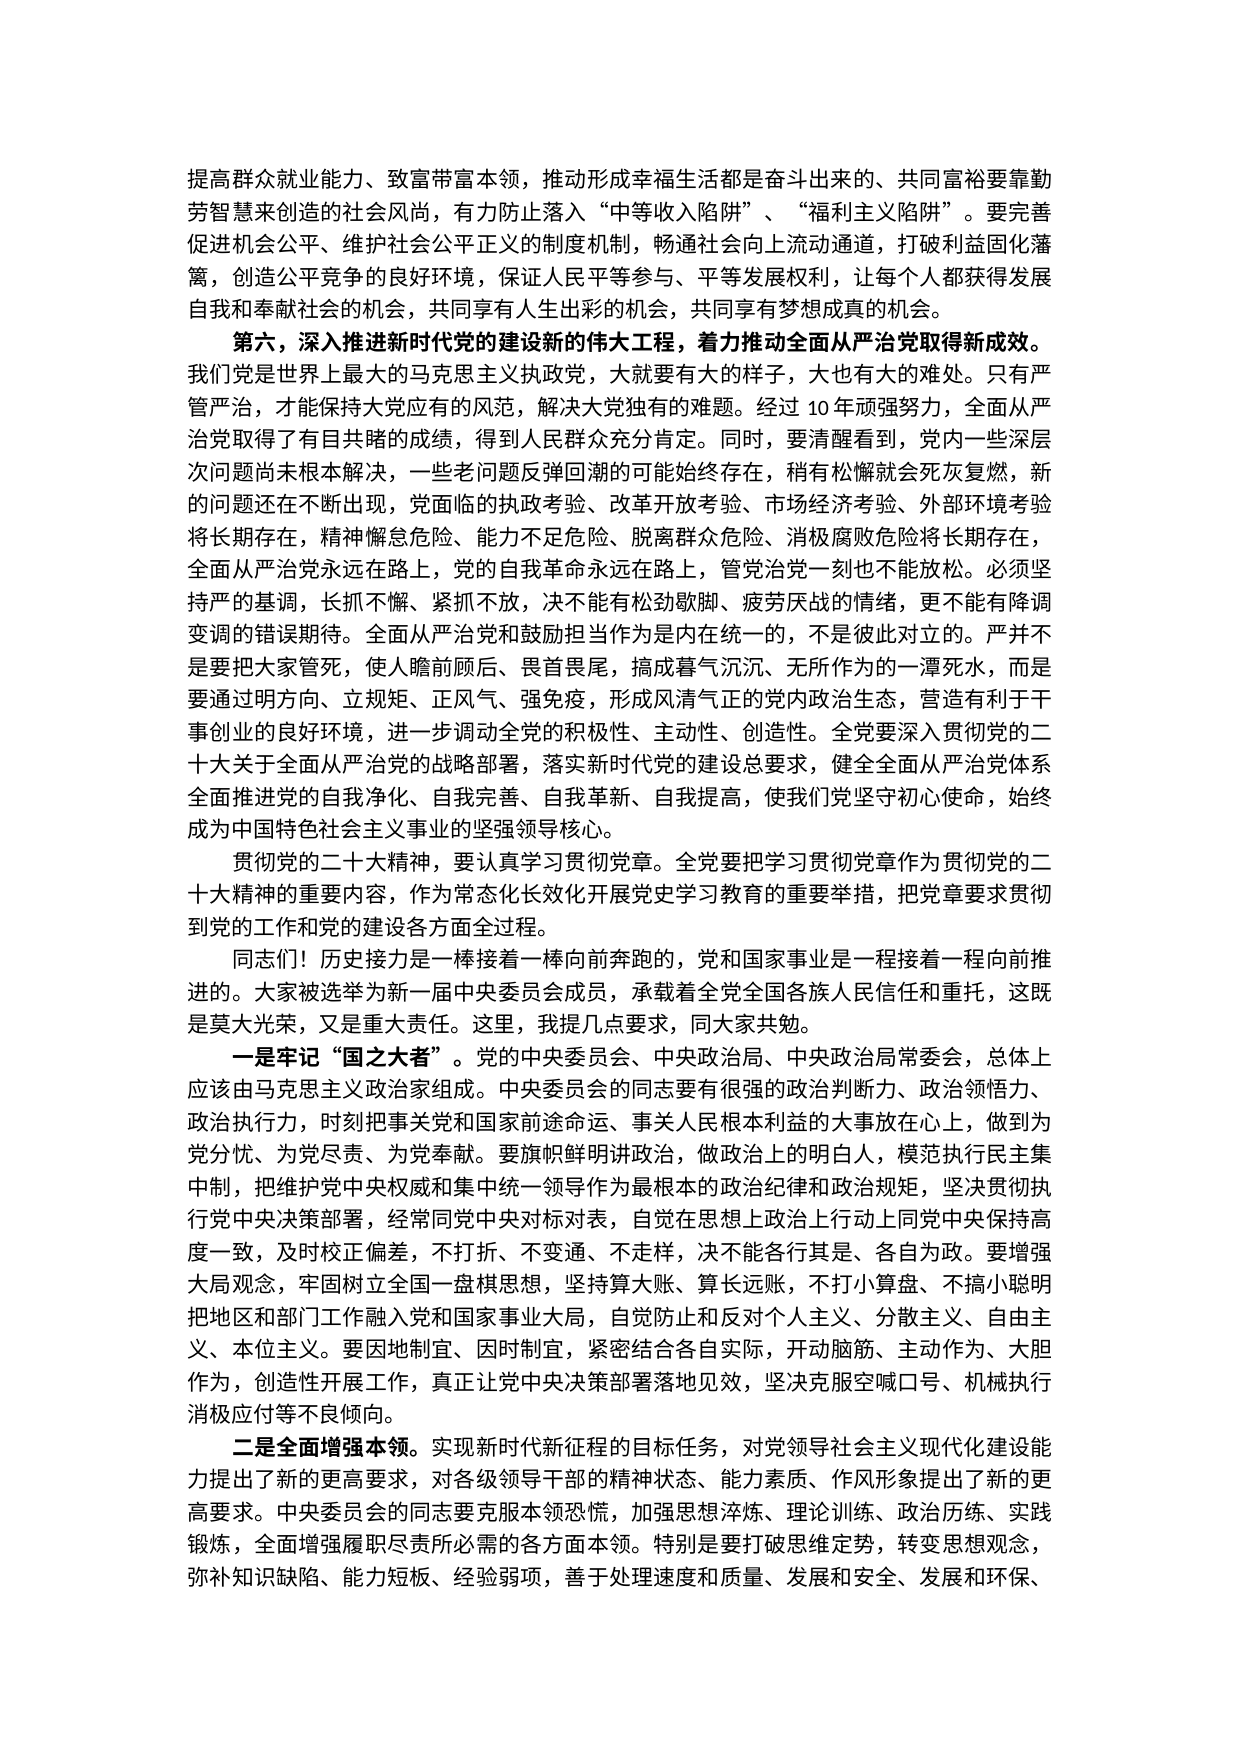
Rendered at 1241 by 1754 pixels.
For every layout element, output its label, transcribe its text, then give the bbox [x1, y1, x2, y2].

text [187, 162, 1053, 324]
text 同志们！历史接力是一棒接着一棒向前奔跑的，党和国家事业是一程接着一程向前推进的。大家被选举为新一届中央委员会成员，承载着全党全国各族人民信任和重托，这既是莫大光荣，又是重大责任。这里，我提几点要求，同大家共勉。 [187, 942, 1053, 1039]
text 贯彻党的二十大精神，要认真学习贯彻党章。全党要把学习贯彻党章作为贯彻党的二十大精神的重要内容，作为常态化长效化开展党史学习教育的重要举措，把党章要求贯彻到党的工作和党的建设各方面全过程。 [187, 844, 1053, 942]
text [187, 1429, 1053, 1592]
text 第六，深入推进新时代党的建设新的伟大工程，着力推动全面从严治党取得新成效。我们党是世界上最大的马克思主义执政党，大就要有大的样子，大也有大的难处。只有严管严治，才能保持大党应有的风范，解决大党独有的难题。经过10年顽强努力，全面从严治党取得了有目共睹的成绩，得到人民群众充分肯定。同时，要清醒看到，党内一些深层次问题尚未根本解决，一些老问题反弹回潮的可能始终存在，稍有松懈就会死灰复燃，新的问题还在不断出现，党面临的执政考验、改革开放考验、市场经济考验、外部环境考验将长期存在，精神懈怠危险、能力不足危险、脱离群众危险、消极腐败危险将长期存在，全面从严治党永远在路上，党的自我革命永远在路上，管党治党一刻也不能放松。必须坚持严的基调，长抓不懈、紧抓不放，决不能有松劲歇脚、疲劳厌战的情绪，更不能有降调变调的错误期待。全面从严治党和鼓励担当作为是内在统一的，不是彼此对立的。严并不是要把大家管死，使人瞻前顾后、畏首畏尾，搞成暮气沉沉、无所作为的一潭死水，而是要通过明方向、立规矩、正风气、强免疫，形成风清气正的党内政治生态，营造有利于干事创业的良好环境，进一步调动全党的积极性、主动性、创造性。全党要深入贯彻党的二十大关于全面从严治党的战略部署，落实新时代党的建设总要求，健全全面从严治党体系，全面推进党的自我净化、自我完善、自我革新、自我提高，使我们党坚守初心使命，始终成为中国特色社会主义事业的坚强领导核心。 [187, 324, 1053, 844]
text 一是牢记“国之大者”。党的中央委员会、中央政治局、中央政治局常委会，总体上应该由马克思主义政治家组成。中央委员会的同志要有很强的政治判断力、政治领悟力、政治执行力，时刻把事关党和国家前途命运、事关人民根本利益的大事放在心上，做到为党分忧、为党尽责、为党奉献。要旗帜鲜明讲政治，做政治上的明白人，模范执行民主集中制，把维护党中央权威和集中统一领导作为最根本的政治纪律和政治规矩，坚决贯彻执行党中央决策部署，经常同党中央对标对表，自觉在思想上政治上行动上同党中央保持高度一致，及时校正偏差，不打折、不变通、不走样，决不能各行其是、各自为政。要增强大局观念，牢固树立全国一盘棋思想，坚持算大账、算长远账，不打小算盘、不搞小聪明，把地区和部门工作融入党和国家事业大局，自觉防止和反对个人主义、分散主义、自由主义、本位主义。要因地制宜、因时制宜，紧密结合各自实际，开动脑筋、主动作为、大胆作为，创造性开展工作，真正让党中央决策部署落地见效，坚决克服空喊口号、机械执行、消极应付等不良倾向。 [187, 1039, 1053, 1429]
